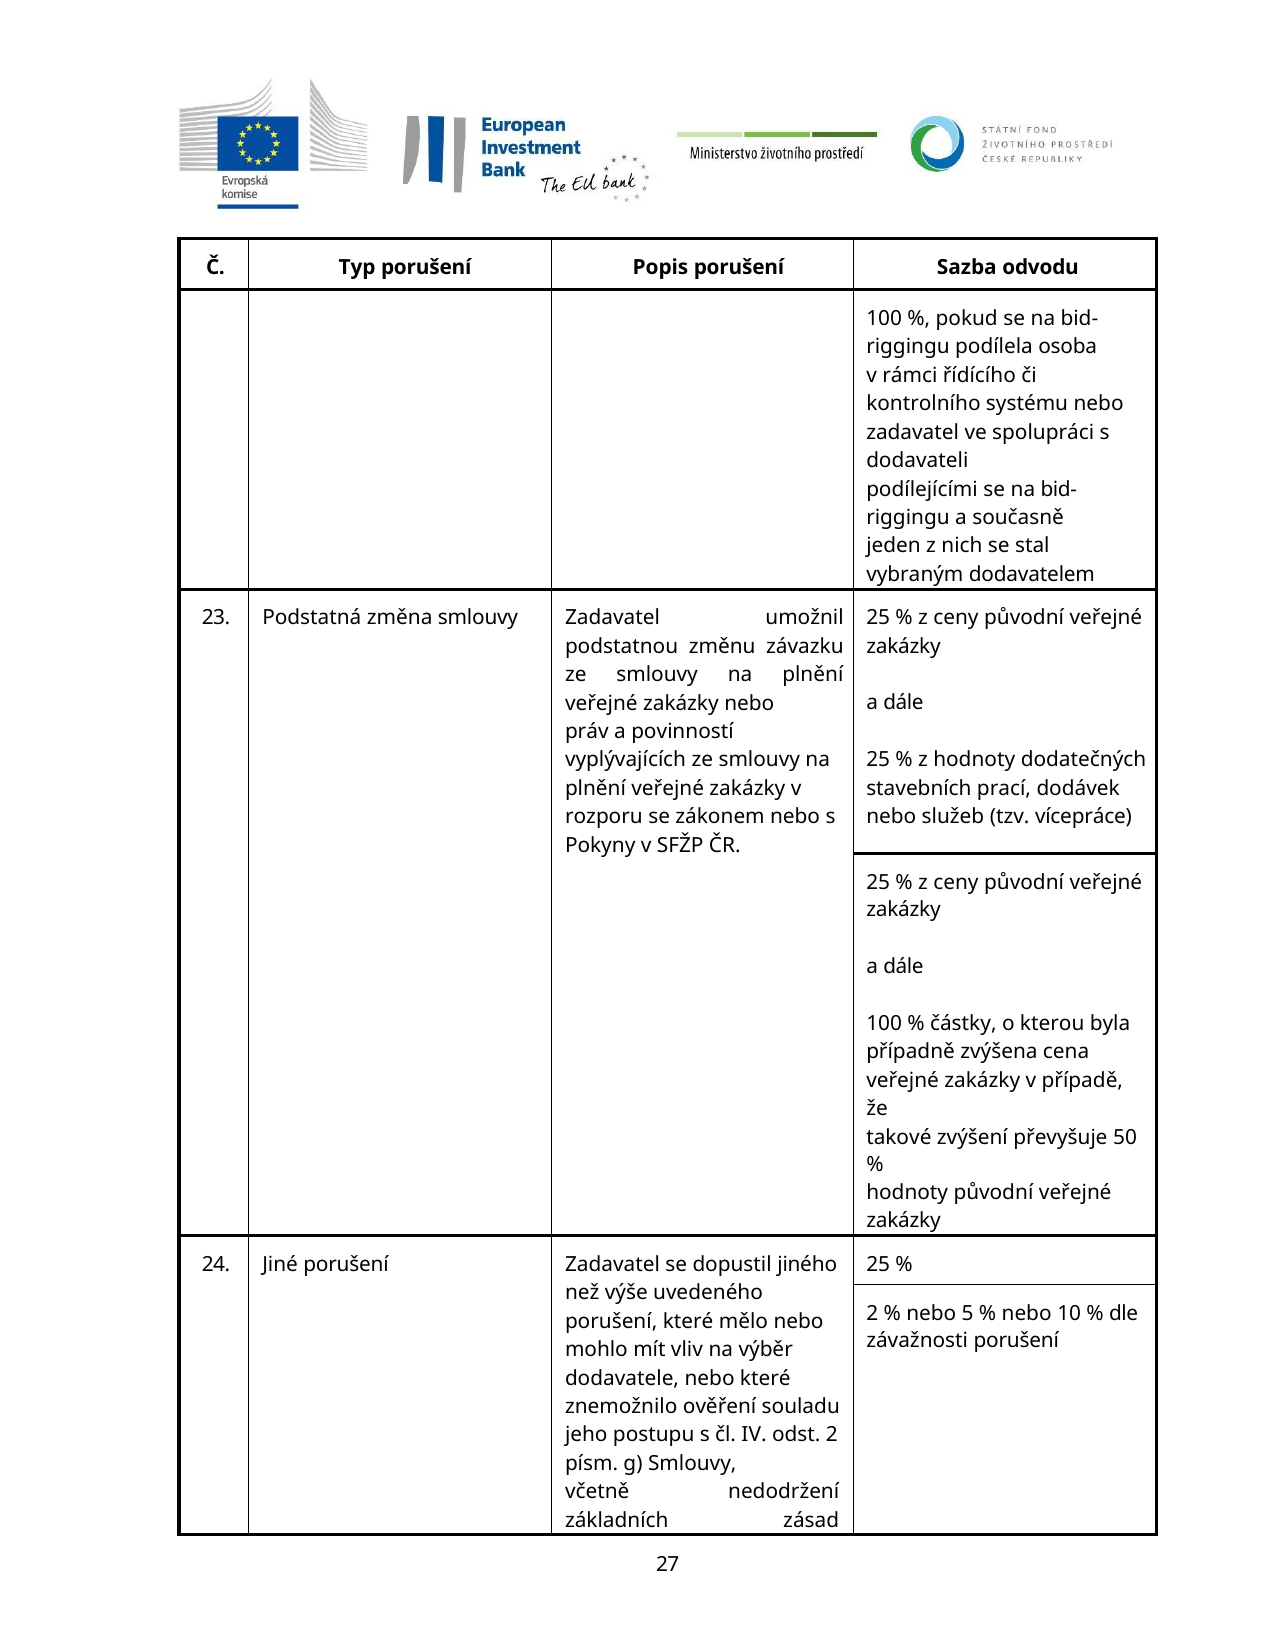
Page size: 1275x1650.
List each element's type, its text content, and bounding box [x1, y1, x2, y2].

table_header Č. [181, 240, 248, 288]
table_cell 25 % [854, 1237, 1155, 1284]
picture [177, 73, 1115, 213]
table_cell 2 % nebo 5 % nebo 10 % dle závažnosti porušení [854, 1285, 1155, 1533]
table_header Popis porušení [552, 240, 853, 288]
table_cell Zadavatel umožnil podstatnou změnu závazku ze smlouvy na plnění veřejné zakázky nebo práv a povinností vyplývajících ze smlouvy na plnění veřejné zakázky v rozporu se zákonem nebo s Pokyny v SFŽP ČR. [552, 591, 853, 1234]
table_cell 24. [181, 1237, 248, 1533]
table_header Sazba odvodu [854, 240, 1155, 288]
table_cell [552, 291, 853, 587]
table_cell 23. [181, 591, 248, 1234]
table_cell [181, 291, 248, 587]
table_header Typ porušení [249, 240, 551, 288]
table_cell Zadavatel se dopustil jiného než výše uvedeného porušení, které mělo nebo mohlo mít vliv na výběr dodavatele, nebo které znemožnilo ověření souladu jeho postupu s čl. IV. odst. 2 písm. g) Smlouvy, včetně nedodržení základních zásad výběrového/zadávacího řízení. [552, 1237, 853, 1533]
table_cell 25 % z ceny původní veřejné zakázky a dále 25 % z hodnoty dodatečných stavebních prací, dodávek nebo služeb (tzv. vícepráce) [854, 591, 1155, 852]
table_cell Jiné porušení [249, 1237, 551, 1533]
table_cell 100 %, pokud se na bid- riggingu podílela osoba v rámci řídícího či kontrolního systému nebo zadavatel ve spolupráci s dodavateli podílejícími se na bid- riggingu a současně jeden z nich se stal vybraným dodavatelem [854, 291, 1155, 587]
table_cell 25 % z ceny původní veřejné zakázky a dále 100 % částky, o kterou byla případně zvýšena cena veřejné zakázky v případě, že takové zvýšení převyšuje 50 % hodnoty původní veřejné zakázky [854, 855, 1155, 1234]
table_cell Podstatná změna smlouvy [249, 591, 551, 1234]
table_cell [249, 291, 551, 587]
